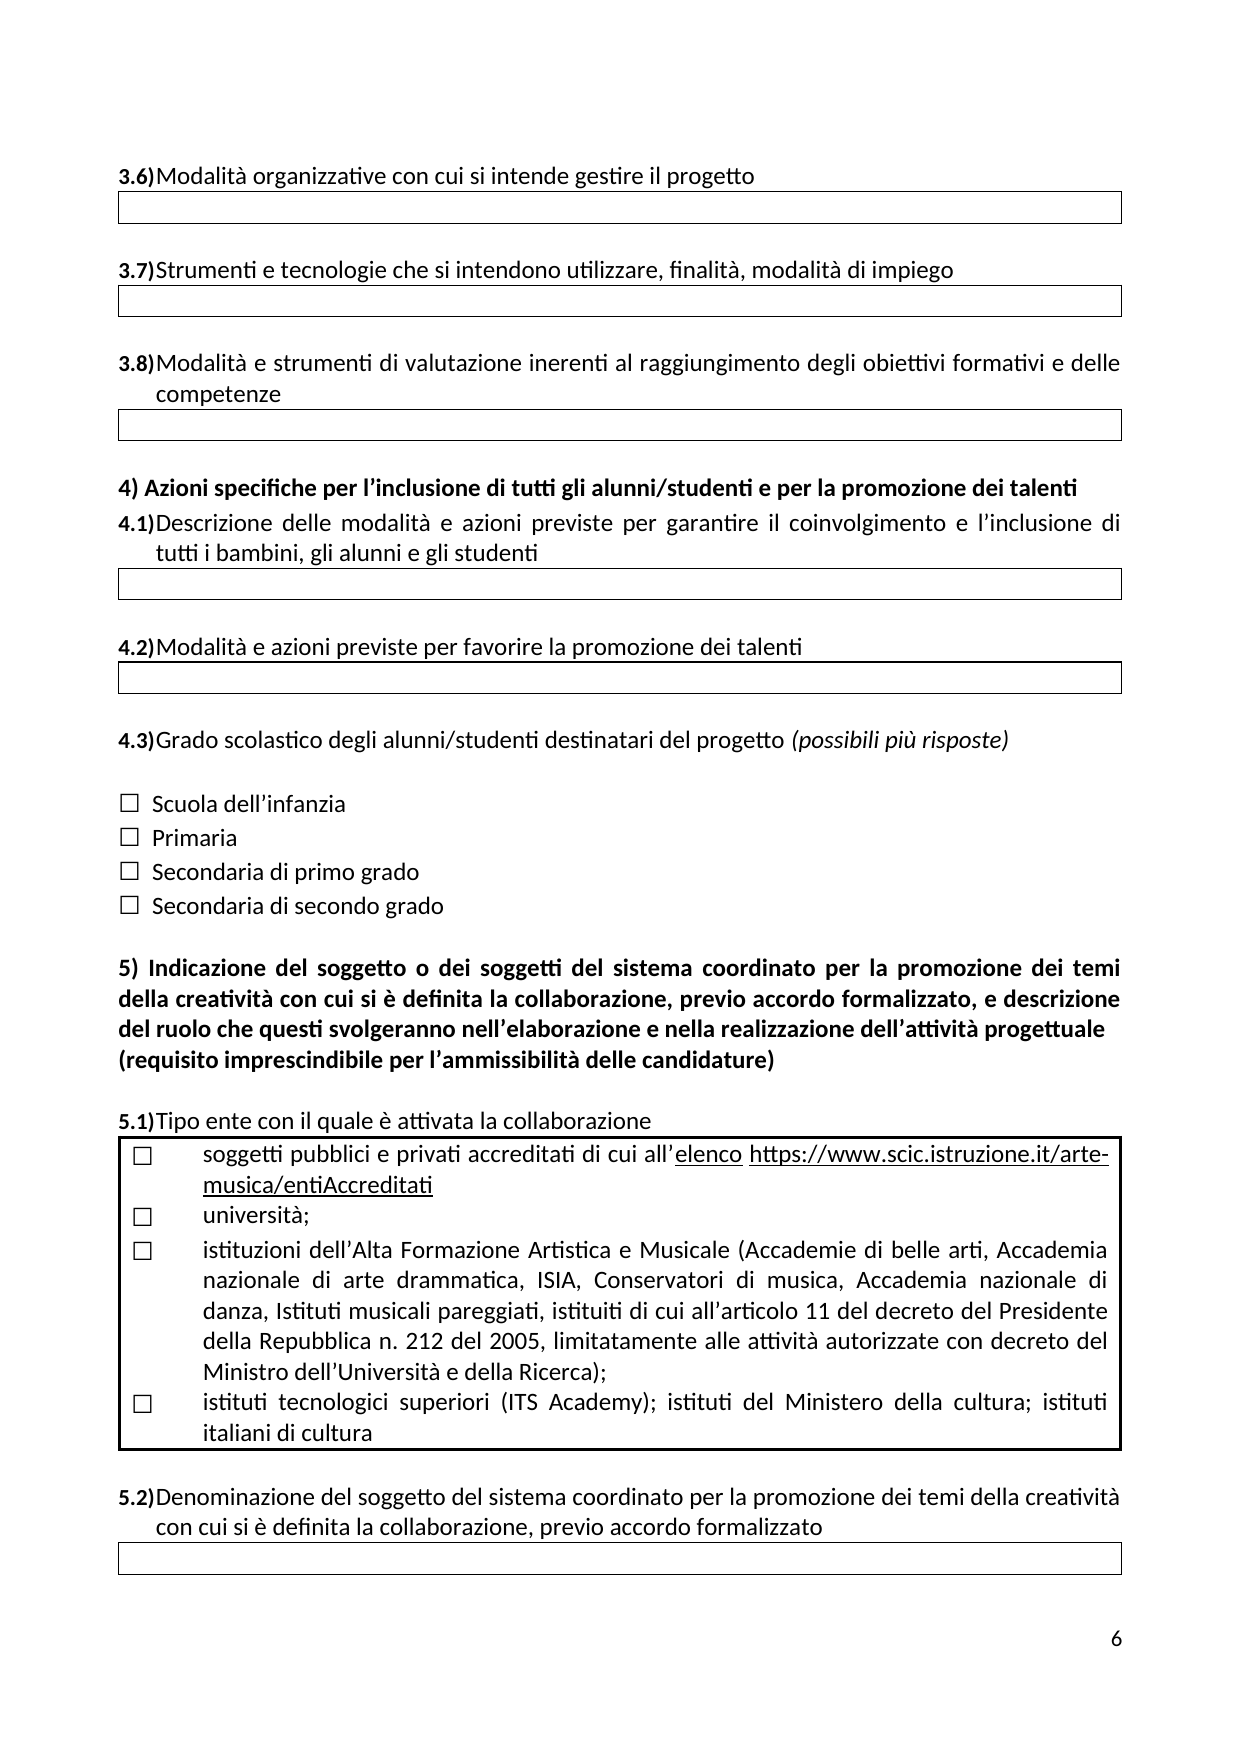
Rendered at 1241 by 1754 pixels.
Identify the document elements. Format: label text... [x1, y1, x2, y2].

list Tipo ente con il quale è attivata la collaborazione [118, 1105, 1122, 1136]
text Secondaria di primo grado [118, 854, 1122, 888]
list Modalità organizzative con cui si intende gestire il progetto [118, 160, 1122, 191]
table_header [119, 569, 1121, 599]
table_cell [121, 1234, 191, 1386]
table_header [119, 192, 1121, 222]
text 4) Azioni specifiche per l’inclusione di tutti gli alunni/studenti e per la promozione dei talenti [118, 472, 1122, 502]
table_cell istituti tecnologici superiori (ITS Academy); istituti del Ministero della cultura; istituti italiani di cultura [191, 1386, 1119, 1447]
text Secondaria di secondo grado [118, 888, 1122, 922]
list Grado scolastico degli alunni/studenti destinatari del progetto (possibili più risposte) [118, 724, 1122, 755]
text Primaria [118, 820, 1122, 854]
text (requisito imprescindibile per l’ammissibilità delle candidature) [118, 1044, 1122, 1074]
list Modalità e azioni previste per favorire la promozione dei talenti [118, 631, 1122, 661]
text 5) Indicazione del soggetto o dei soggetti del sistema coordinato per la promozione dei temi della creatività con cui si è definita la collaborazione, previo accordo formalizzato, e descrizione del ruolo che questi svolgeranno nell’elaborazione e nella realizzazione dell’attività progettuale [118, 952, 1122, 1044]
table_header [119, 663, 1121, 693]
table_cell università; [191, 1200, 1119, 1234]
table_cell istituzioni dell’Alta Formazione Artistica e Musicale (Accademie di belle arti, Accademia nazionale di arte drammatica, ISIA, Conservatori di musica, Accademia nazionale di danza, Istituti musicali pareggiati, istituiti di cui all’articolo 11 del decreto del Presidente della Repubblica n. 212 del 2005, limitatamente alle attività autorizzate con decreto del Ministro dell’Università e della Ricerca); [191, 1234, 1119, 1386]
table_header soggetti pubblici e privati accreditati di cui all’elenco https://www.scic.istruzione.it/arte-musica/entiAccreditati [191, 1139, 1119, 1200]
list Descrizione delle modalità e azioni previste per garantire il coinvolgimento e l’inclusione di tutti i bambini, gli alunni e gli studenti [118, 507, 1122, 568]
table_cell [121, 1200, 191, 1234]
list Strumenti e tecnologie che si intendono utilizzare, finalità, modalità di impiego [118, 254, 1122, 284]
table_header [119, 410, 1121, 440]
table_header [121, 1139, 191, 1200]
table_header [119, 1543, 1121, 1574]
text Scuola dell’infanzia [118, 786, 1122, 820]
table_header [119, 286, 1121, 316]
list Denominazione del soggetto del sistema coordinato per la promozione dei temi della creatività con cui si è definita la collaborazione, previo accordo formalizzato [118, 1481, 1122, 1542]
table_cell [121, 1386, 191, 1447]
list Modalità e strumenti di valutazione inerenti al raggiungimento degli obiettivi formativi e delle competenze [118, 348, 1122, 409]
